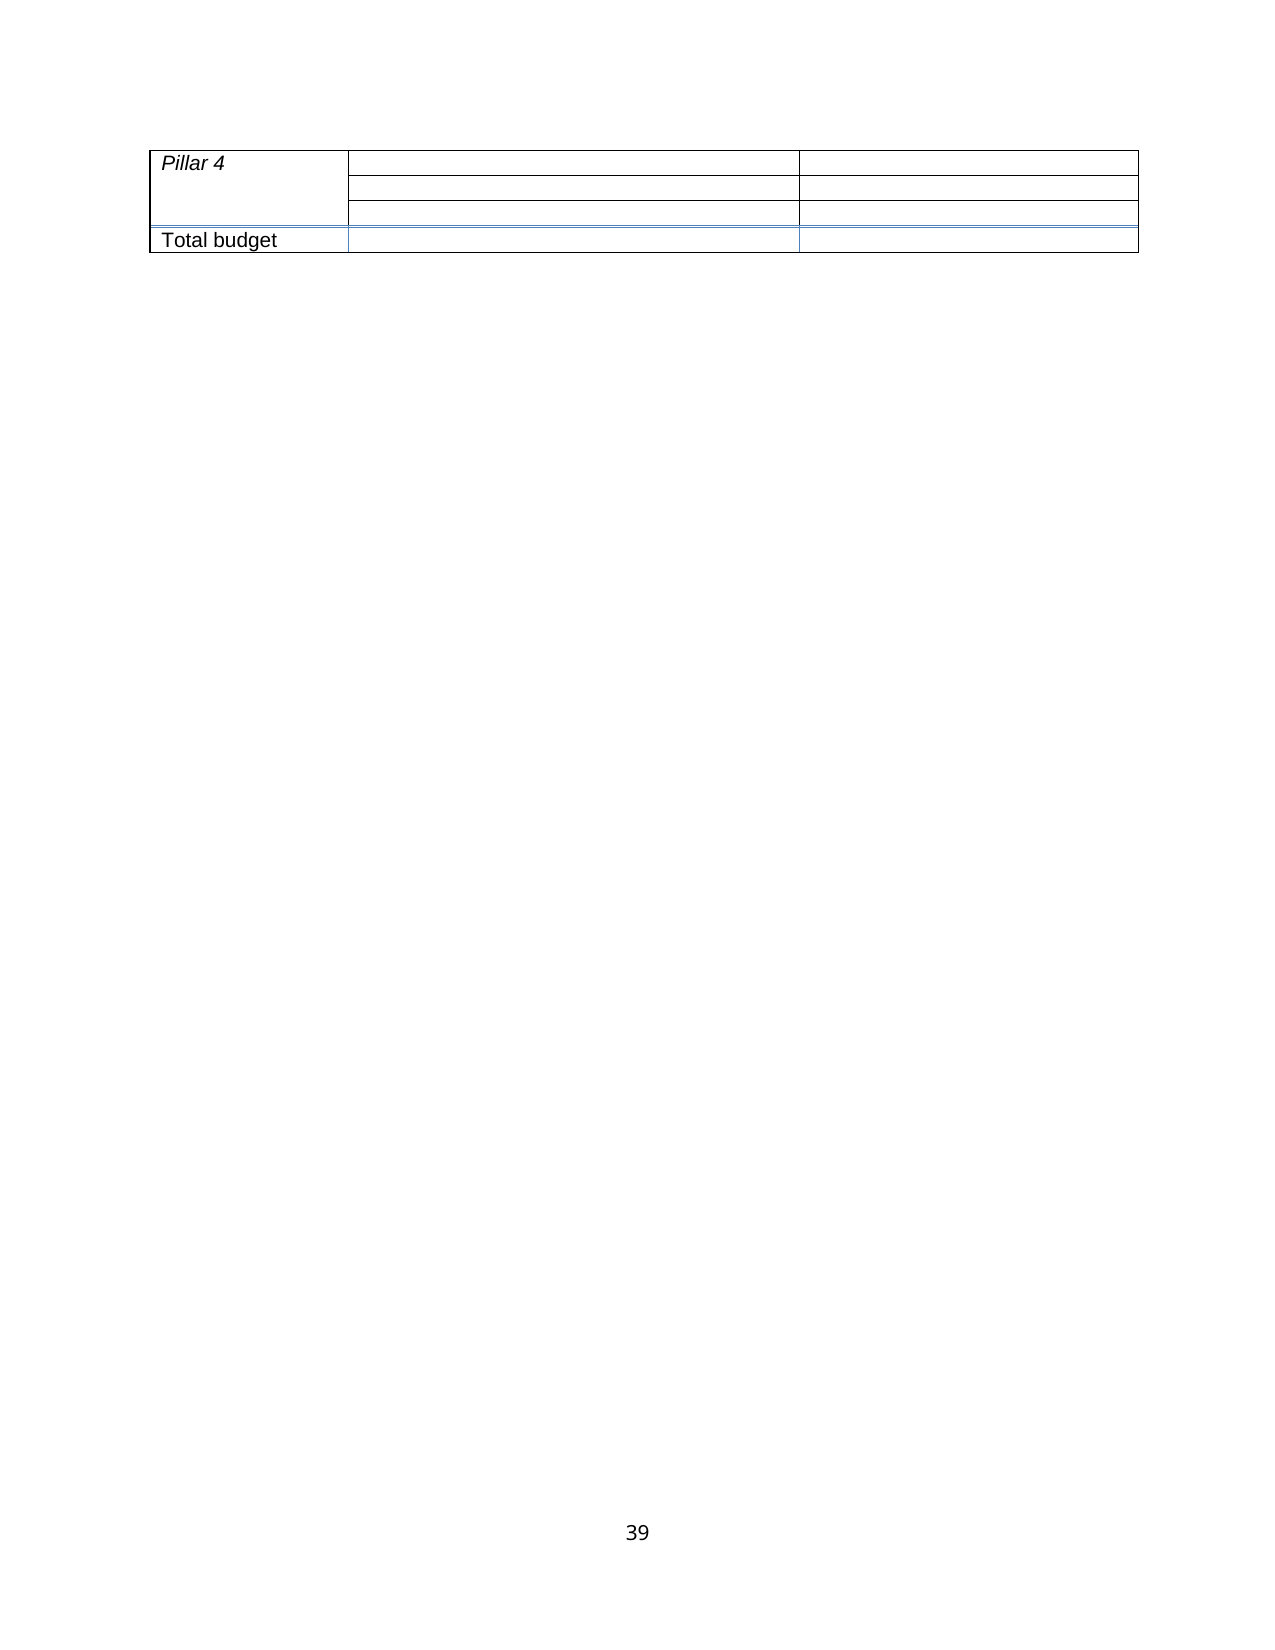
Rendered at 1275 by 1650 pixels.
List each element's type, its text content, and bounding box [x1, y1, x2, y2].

table_cell [800, 201, 1138, 225]
table_cell [800, 228, 1138, 252]
table_cell [349, 176, 799, 200]
table_cell [800, 151, 1138, 175]
table_cell [349, 228, 799, 252]
table_cell [349, 201, 799, 225]
table_cell [800, 176, 1138, 200]
table_cell Total budget [151, 228, 348, 252]
table_cell Pillar 4 [151, 151, 348, 225]
table_cell [349, 151, 799, 175]
